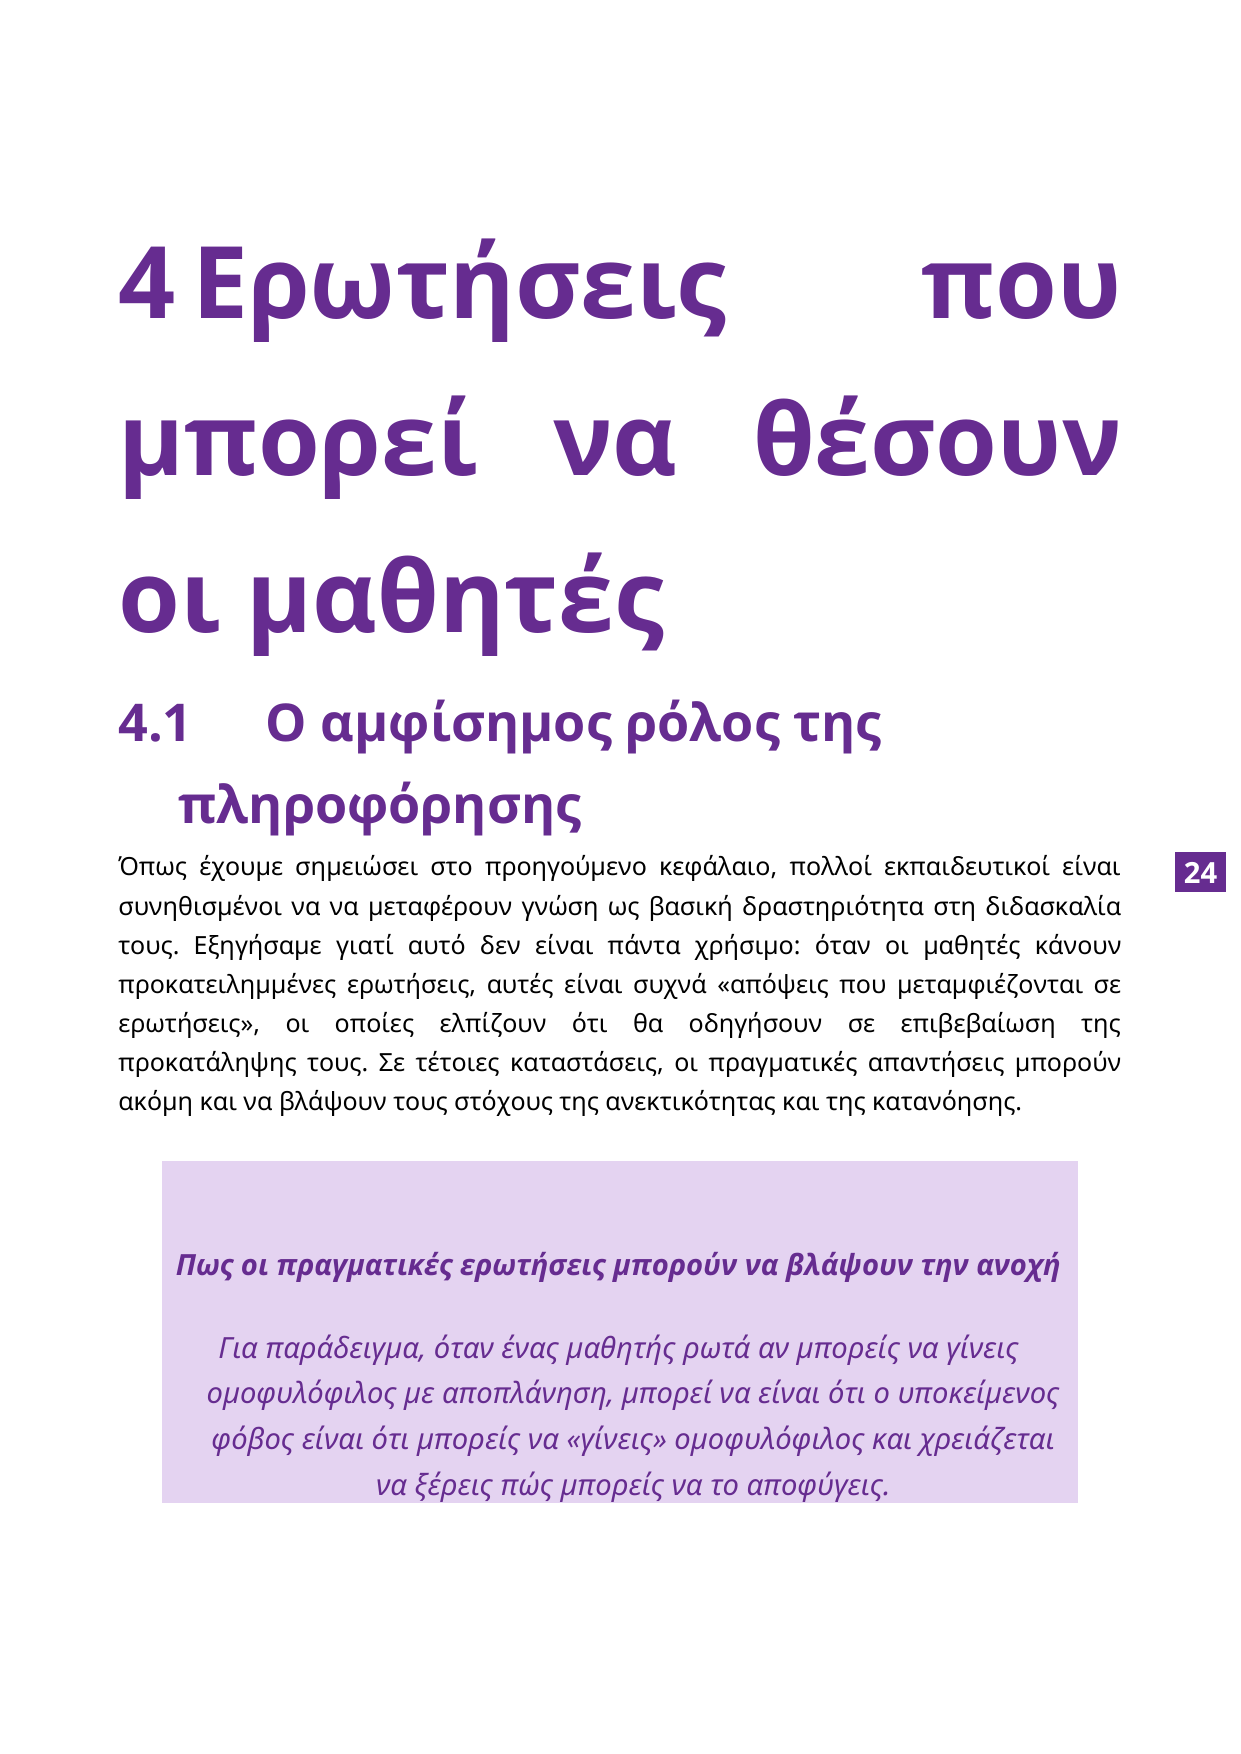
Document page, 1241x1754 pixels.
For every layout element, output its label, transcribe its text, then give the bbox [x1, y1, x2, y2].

subtitle Ερωτήσεις που μπορεί να θέσουν οι μαθητές [118, 212, 1122, 661]
subtitle Ο αμφίσημος ρόλος της πληροφόρησης [118, 686, 1122, 838]
text Πως οι πραγματικές ερωτήσεις μπορούν να βλάψουν την ανοχή [162, 1244, 1078, 1283]
text Για παράδειγμα, όταν ένας μαθητής ρωτά αν μπορείς να γίνεις ομοφυλόφιλος με αποπλάνηση, μπορεί να είναι ότι ο υποκείμενος φόβος είναι ότι μπορείς να «γίνεις» ομοφυλόφιλος και χρειάζεται να ξέρεις πώς μπορείς να το αποφύγεις. [162, 1327, 1078, 1503]
text Όπως έχουμε σημειώσει στο προηγούμενο κεφάλαιο, πολλοί εκπαιδευτικοί είναι συνηθισμένοι να να μεταφέρουν γνώση ως βασική δραστηριότητα στη διδασκαλία τους. Εξηγήσαμε γιατί αυτό δεν είναι πάντα χρήσιμο: όταν οι μαθητές κάνουν προκατειλημμένες ερωτήσεις, αυτές είναι συχνά «απόψεις που μεταμφιέζονται σε ερωτήσεις», οι οποίες ελπίζουν ότι θα οδηγήσουν σε επιβεβαίωση της προκατάληψης τους. Σε τέτοιες καταστάσεις, οι πραγματικές απαντήσεις μπορούν ακόμη και να βλάψουν τους στόχους της ανεκτικότητας και της κατανόησης. [118, 849, 1122, 1118]
